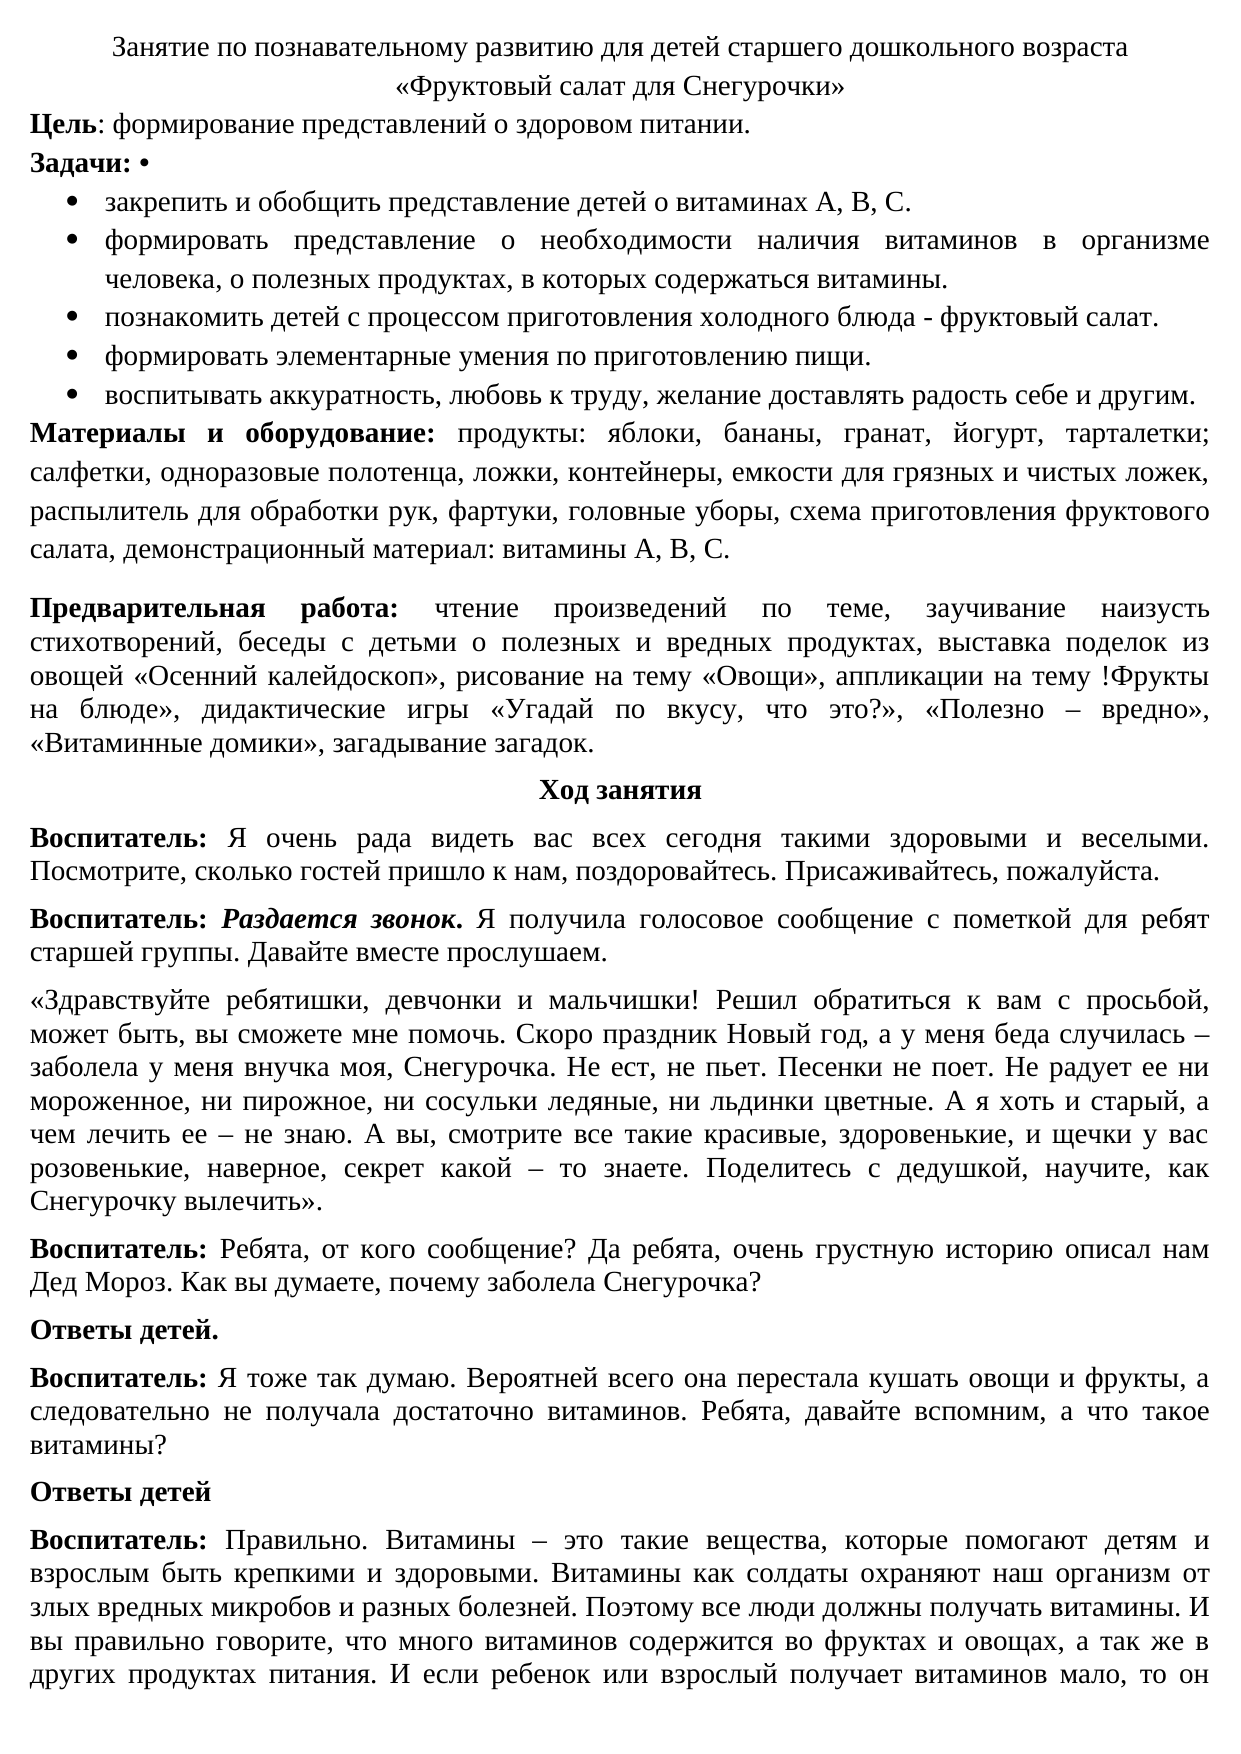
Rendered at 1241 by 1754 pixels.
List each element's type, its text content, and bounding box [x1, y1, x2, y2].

list воспитывать аккуратность, любовь к труду, желание доставлять радость себе и другим. [67, 377, 1211, 411]
text Воспитатель: Раздается звонок. Я получила голосовое сообщение с пометкой для ребят старшей группы. Давайте вместе прослушаем. [29, 901, 1211, 968]
list формировать представление о необходимости наличия витаминов в организме человека, о полезных продуктах, в которых содержаться витамины. [67, 222, 1211, 294]
text Ход занятия [29, 772, 1211, 806]
list формировать элементарные умения по приготовлению пищи. [67, 338, 1211, 372]
text Материалы и оборудование: продукты: яблоки, бананы, гранат, йогурт, тарталетки; салфетки, одноразовые полотенца, ложки, контейнеры, емкости для грязных и чистых ложек, распылитель для обработки рук, фартуки, головные уборы, схема приготовления фруктового салата, демонстрационный материал: витамины А, В, С. [29, 416, 1211, 565]
text Занятие по познавательному развитию для детей старшего дошкольного возраста [29, 29, 1211, 63]
text Ответы детей. [29, 1312, 1211, 1346]
text Предварительная работа: чтение произведений по теме, заучивание наизусть стихотворений, беседы с детьми о полезных и вредных продуктах, выставка поделок из овощей «Осенний калейдоскоп», рисование на тему «Овощи», аппликации на тему !Фрукты на блюде», дидактические игры «Угадай по вкусу, что это?», «Полезно – вредно», «Витаминные домики», загадывание загадок. [29, 591, 1211, 758]
text Воспитатель: Ребята, от кого сообщение? Да ребята, очень грустную историю описал нам Дед Мороз. Как вы думаете, почему заболела Снегурочка? [29, 1231, 1211, 1298]
text Воспитатель: Я очень рада видеть вас всех сегодня такими здоровыми и веселыми. Посмотрите, сколько гостей пришло к нам, поздоровайтесь. Присаживайтесь, пожалуйста. [29, 820, 1211, 887]
text «Фруктовый салат для Снегурочки» [29, 68, 1211, 102]
text Воспитатель: Я тоже так думаю. Вероятней всего она перестала кушать овощи и фрукты, а следовательно не получала достаточно витаминов. Ребята, давайте вспомним, а что такое витамины? [29, 1360, 1211, 1460]
text Ответы детей [29, 1474, 1211, 1508]
text Цель: формирование представлений о здоровом питании. [29, 107, 1211, 140]
text «Здравствуйте ребятишки, девчонки и мальчишки! Решил обратиться к вам с просьбой, может быть, вы сможете мне помочь. Скоро праздник Новый год, а у меня беда случилась – заболела у меня внучка моя, Снегурочка. Не ест, не пьет. Песенки не поет. Не радует ее ни мороженное, ни пирожное, ни сосульки ледяные, ни льдинки цветные. А я хоть и старый, а чем лечить ее – не знаю. А вы, смотрите все такие красивые, здоровенькие, и щечки у вас розовенькие, наверное, секрет какой – то знаете. Поделитесь с дедушкой, научите, как Снегурочку вылечить». [29, 982, 1211, 1217]
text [29, 1522, 1211, 1690]
list познакомить детей с процессом приготовления холодного блюда - фруктовый салат. [67, 299, 1211, 333]
list закрепить и обобщить представление детей о витаминах А, В, С. [67, 184, 1211, 217]
text Задачи: • [29, 145, 1211, 179]
